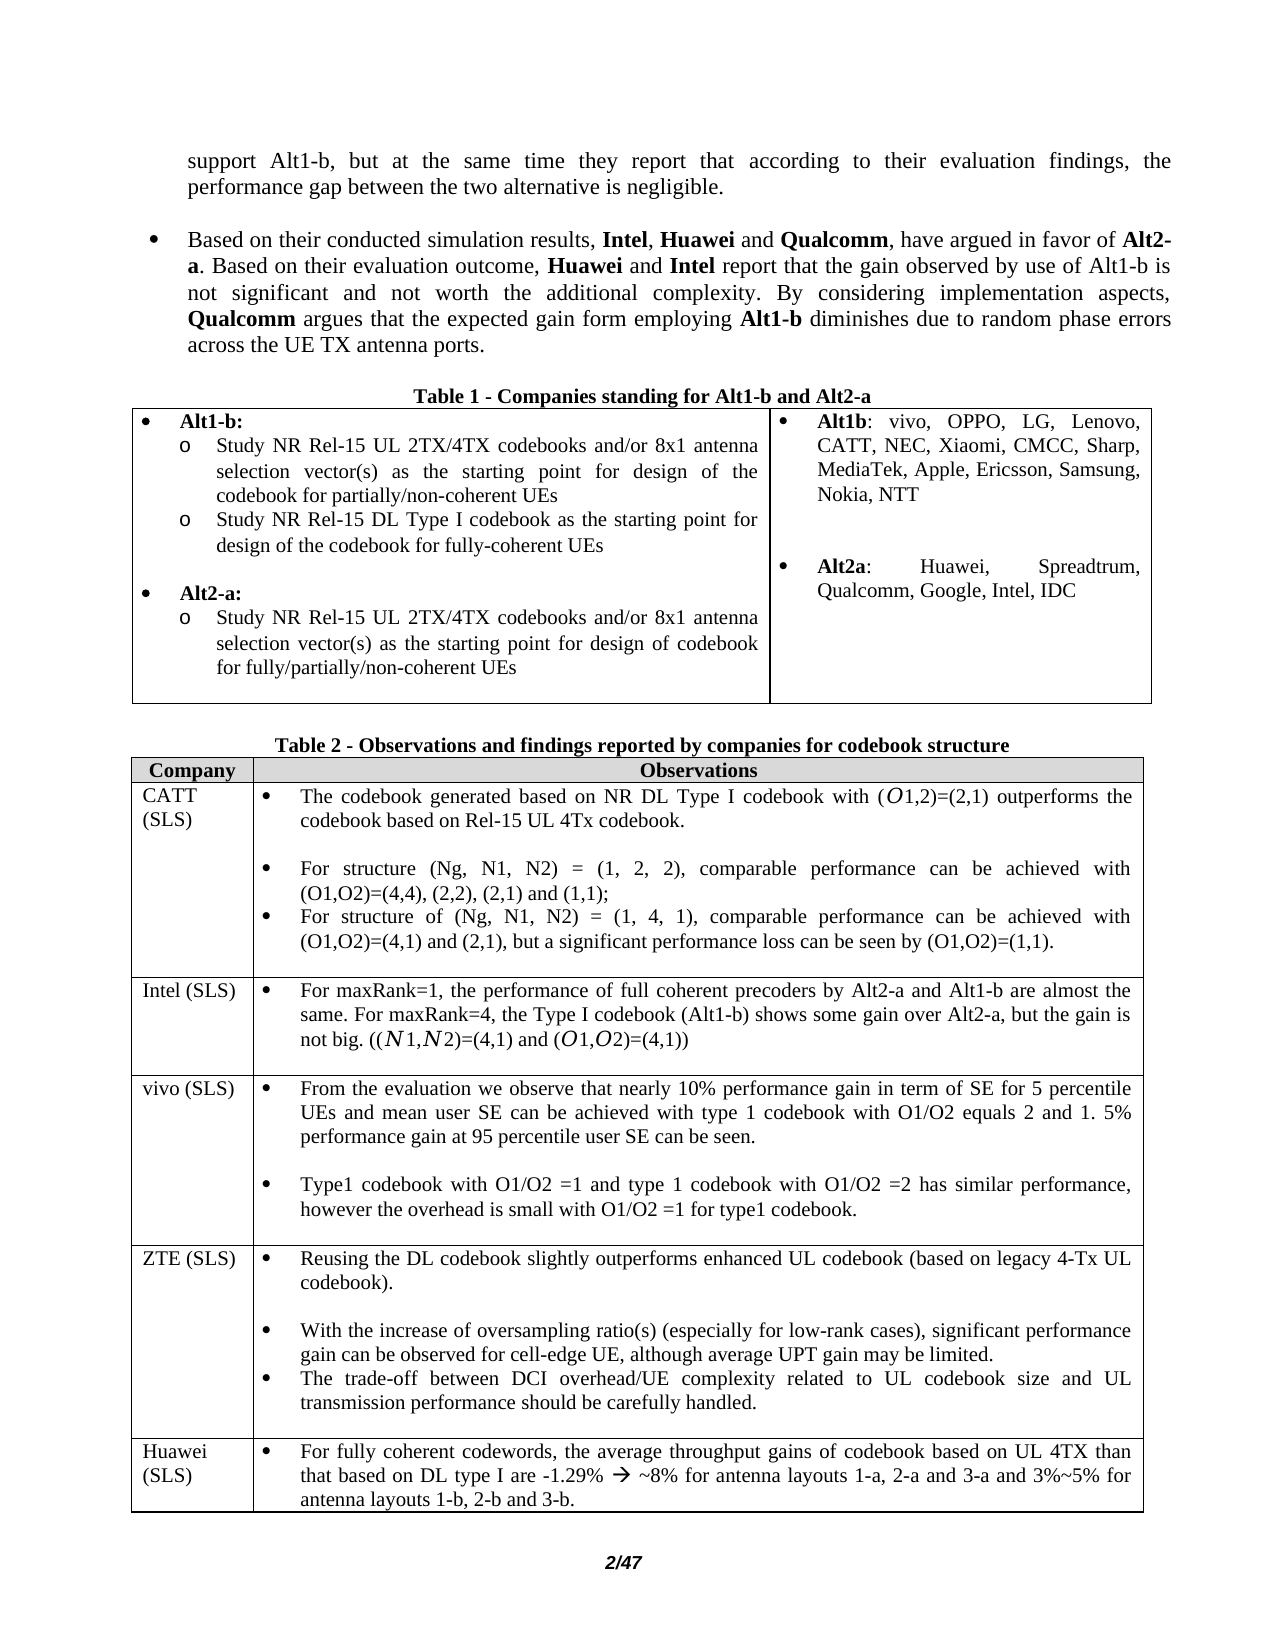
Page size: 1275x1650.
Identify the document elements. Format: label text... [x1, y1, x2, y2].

table_header Company [132, 758, 253, 782]
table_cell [254, 1439, 1143, 1511]
table_cell For maxRank=1, the performance of full coherent precoders by Alt2-a and Alt1-b are almost the same. For maxRank=4, the Type I codebook (Alt1-b) shows some gain over Alt2-a, but the gain is not big. ((𝑁1,𝑁2)=(4,1) and (𝑂1,𝑂2)=(4,1)) [254, 978, 1143, 1075]
table_cell ZTE (SLS) [132, 1246, 253, 1438]
table_cell vivo (SLS) [132, 1076, 253, 1244]
table_cell The codebook generated based on NR DL Type I codebook with (𝑂1,2)=(2,1) outperforms the codebook based on Rel-15 UL 4Tx codebook. For structure (Ng, N1, N2) = (1, 2, 2), comparable performance can be achieved with (O1,O2)=(4,4), (2,2), (2,1) and (1,1); For structure of (Ng, N1, N2) = (1, 4, 1), comparable performance can be achieved with (O1,O2)=(4,1) and (2,1), but a significant performance loss can be seen by (O1,O2)=(1,1). [254, 783, 1143, 977]
table_header Observations [254, 758, 1143, 782]
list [150, 147, 1172, 200]
table_cell From the evaluation we observe that nearly 10% performance gain in term of SE for 5 percentile UEs and mean user SE can be achieved with type 1 codebook with O1/O2 equals 2 and 1. 5% performance gain at 95 percentile user SE can be seen. Type1 codebook with O1/O2 =1 and type 1 codebook with O1/O2 =2 has similar performance, however the overhead is small with O1/O2 =1 for type1 codebook. [254, 1076, 1143, 1244]
list Based on their conducted simulation results, Intel, Huawei and Qualcomm, have argued in favor of Alt2-a. Based on their evaluation outcome, Huawei and Intel report that the gain observed by use of Alt1-b is not significant and not worth the additional complexity. By considering implementation aspects, Qualcomm argues that the expected gain form employing Alt1-b diminishes due to random phase errors across the UE TX antenna ports. [150, 226, 1172, 358]
text Table 2 - Observations and findings reported by companies for codebook structure [112, 733, 1172, 757]
table_cell CATT (SLS) [132, 783, 253, 977]
table_header Alt1b: vivo, OPPO, LG, Lenovo, CATT, NEC, Xiaomi, CMCC, Sharp, MediaTek, Apple, Ericsson, Samsung, Nokia, NTT Alt2a: Huawei, Spreadtrum, Qualcomm, Google, Intel, IDC [771, 409, 1151, 703]
table_cell Reusing the DL codebook slightly outperforms enhanced UL codebook (based on legacy 4-Tx UL codebook). With the increase of oversampling ratio(s) (especially for low-rank cases), significant performance gain can be observed for cell-edge UE, although average UPT gain may be limited. The trade-off between DCI overhead/UE complexity related to UL codebook size and UL transmission performance should be carefully handled. [254, 1246, 1143, 1438]
text Table 1 - Companies standing for Alt1-b and Alt2-a [112, 384, 1172, 408]
table_header Alt1-b: Study NR Rel-15 UL 2TX/4TX codebooks and/or 8x1 antenna selection vector(s) as the starting point for design of the codebook for partially/non-coherent UEs Study NR Rel-15 DL Type I codebook as the starting point for design of the codebook for fully-coherent UEs Alt2-a: Study NR Rel-15 UL 2TX/4TX codebooks and/or 8x1 antenna selection vector(s) as the starting point for design of codebook for fully/partially/non-coherent UEs [133, 409, 769, 703]
table_cell Huawei (SLS) [132, 1439, 253, 1511]
table_cell Intel (SLS) [132, 978, 253, 1075]
